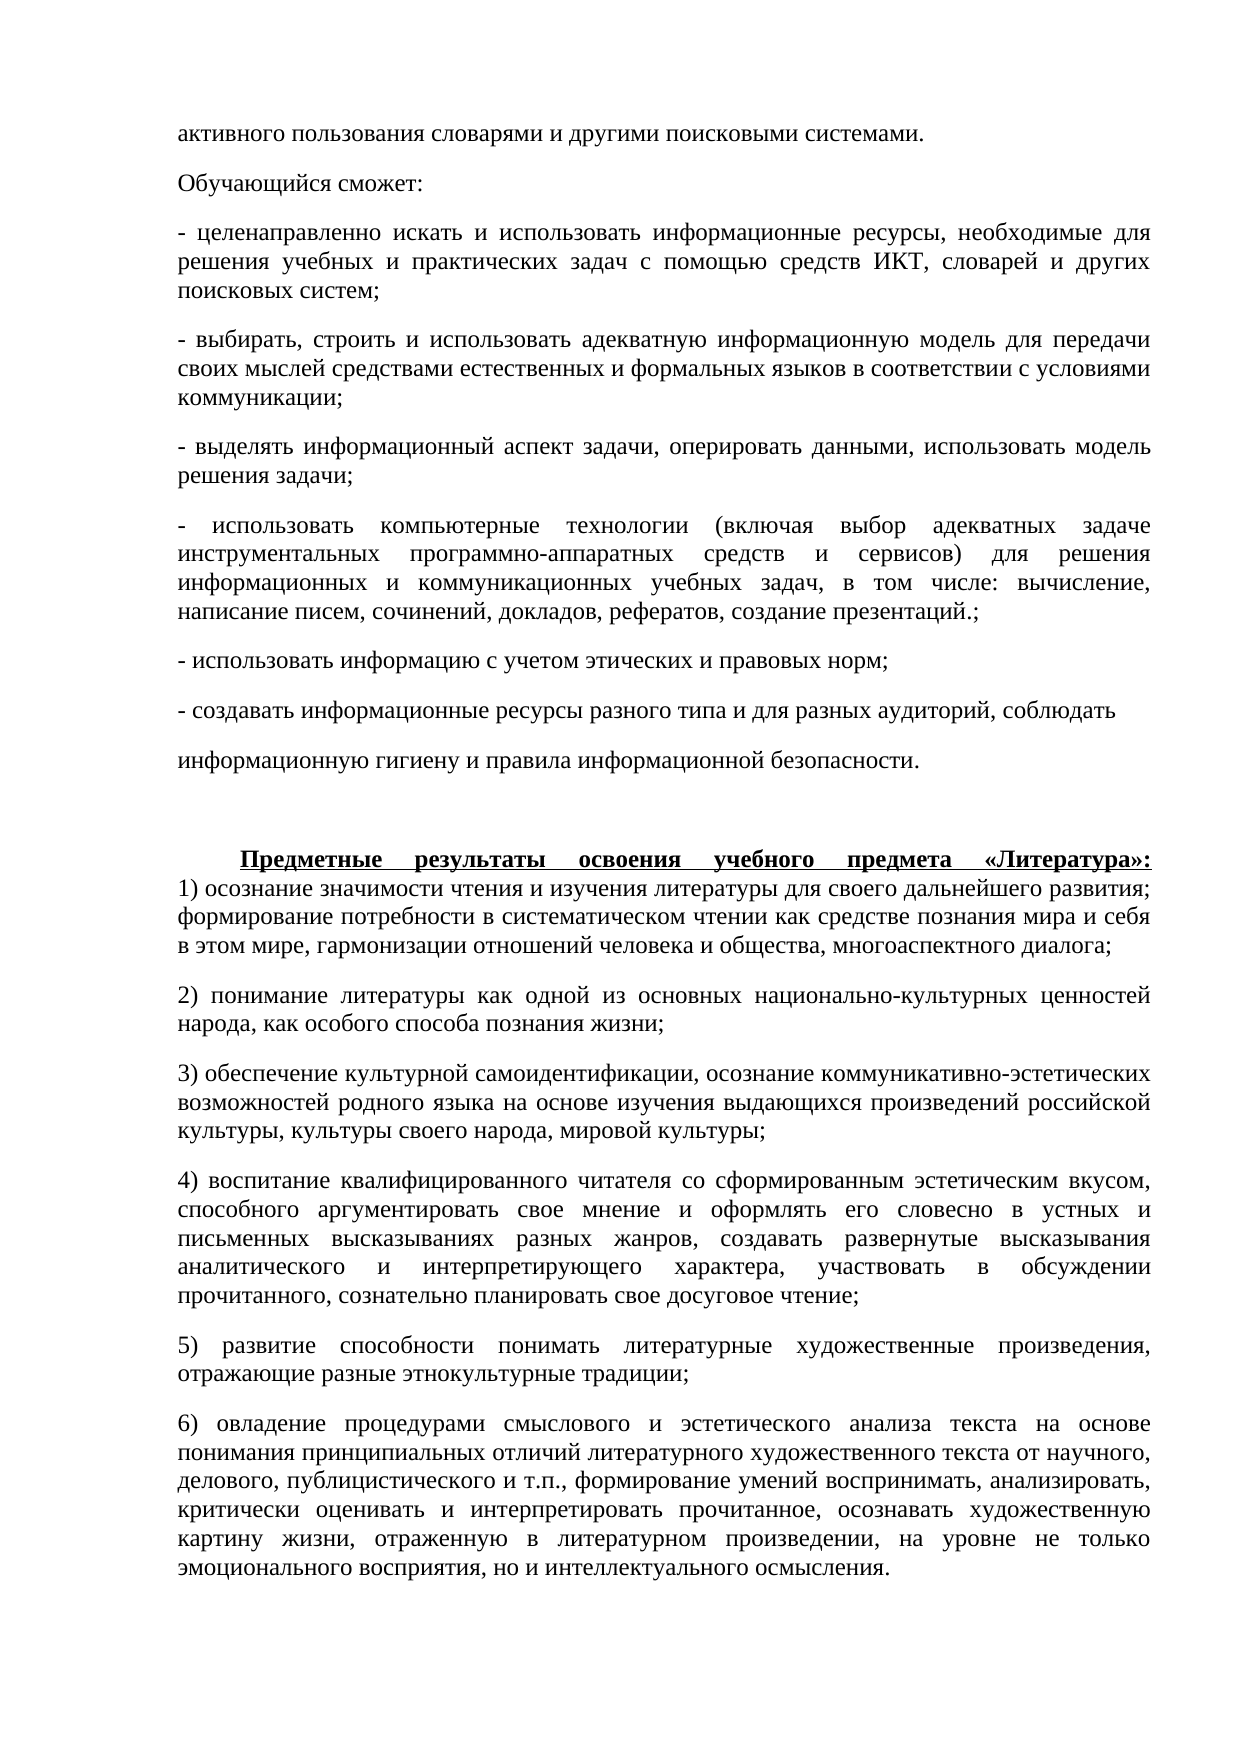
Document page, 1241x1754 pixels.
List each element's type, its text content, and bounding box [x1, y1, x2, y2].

text - использовать информацию с учетом этических и правовых норм; [177, 646, 1152, 674]
text Обучающийся сможет: [177, 168, 1152, 196]
text 6) овладение процедурами смыслового и эстетического анализа текста на основе понимания принципиальных отличий литературного художественного текста от научного, делового, публицистического и т.п., формирование умений воспринимать, анализировать, критически оценивать и интерпретировать прочитанное, осознавать художественную картину жизни, отраженную в литературном произведении, на уровне не только эмоционального восприятия, но и интеллектуального осмысления. [177, 1408, 1152, 1581]
text 5) развитие способности понимать литературные художественные произведения, отражающие разные этнокультурные традиции; [177, 1330, 1152, 1387]
text - выбирать, строить и использовать адекватную информационную модель для передачи своих мыслей средствами естественных и формальных языков в соответствии с условиями коммуникации; [177, 324, 1152, 411]
text 2) понимание литературы как одной из основных национально-культурных ценностей народа, как особого способа познания жизни; [177, 980, 1152, 1037]
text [177, 118, 1152, 147]
text - создавать информационные ресурсы разного типа и для разных аудиторий, соблюдать [177, 695, 1152, 724]
text Предметные результаты освоения учебного предмета «Литература»: 1) осознание значимости чтения и изучения литературы для своего дальнейшего развития; формирование потребности в систематическом чтении как средстве познания мира и себя в этом мире, гармонизации отношений человека и общества, многоаспектного диалога; [177, 844, 1152, 959]
text 4) воспитание квалифицированного читателя со сформированным эстетическим вкусом, способного аргументировать свое мнение и оформлять его словесно в устных и письменных высказываниях разных жанров, создавать развернутые высказывания аналитического и интерпретирующего характера, участвовать в обсуждении прочитанного, сознательно планировать свое досуговое чтение; [177, 1165, 1152, 1309]
text информационную гигиену и правила информационной безопасности. [177, 745, 1152, 773]
text - целенаправленно искать и использовать информационные ресурсы, необходимые для решения учебных и практических задач с помощью средств ИКТ, словарей и других поисковых систем; [177, 217, 1152, 303]
text - использовать компьютерные технологии (включая выбор адекватных задаче инструментальных программно-аппаратных средств и сервисов) для решения информационных и коммуникационных учебных задач, в том числе: вычисление, написание писем, сочинений, докладов, рефератов, создание презентаций.; [177, 510, 1152, 625]
text 3) обеспечение культурной самоидентификации, осознание коммуникативно-эстетических возможностей родного языка на основе изучения выдающихся произведений российской культуры, культуры своего народа, мировой культуры; [177, 1058, 1152, 1144]
text - выделять информационный аспект задачи, оперировать данными, использовать модель решения задачи; [177, 431, 1152, 489]
